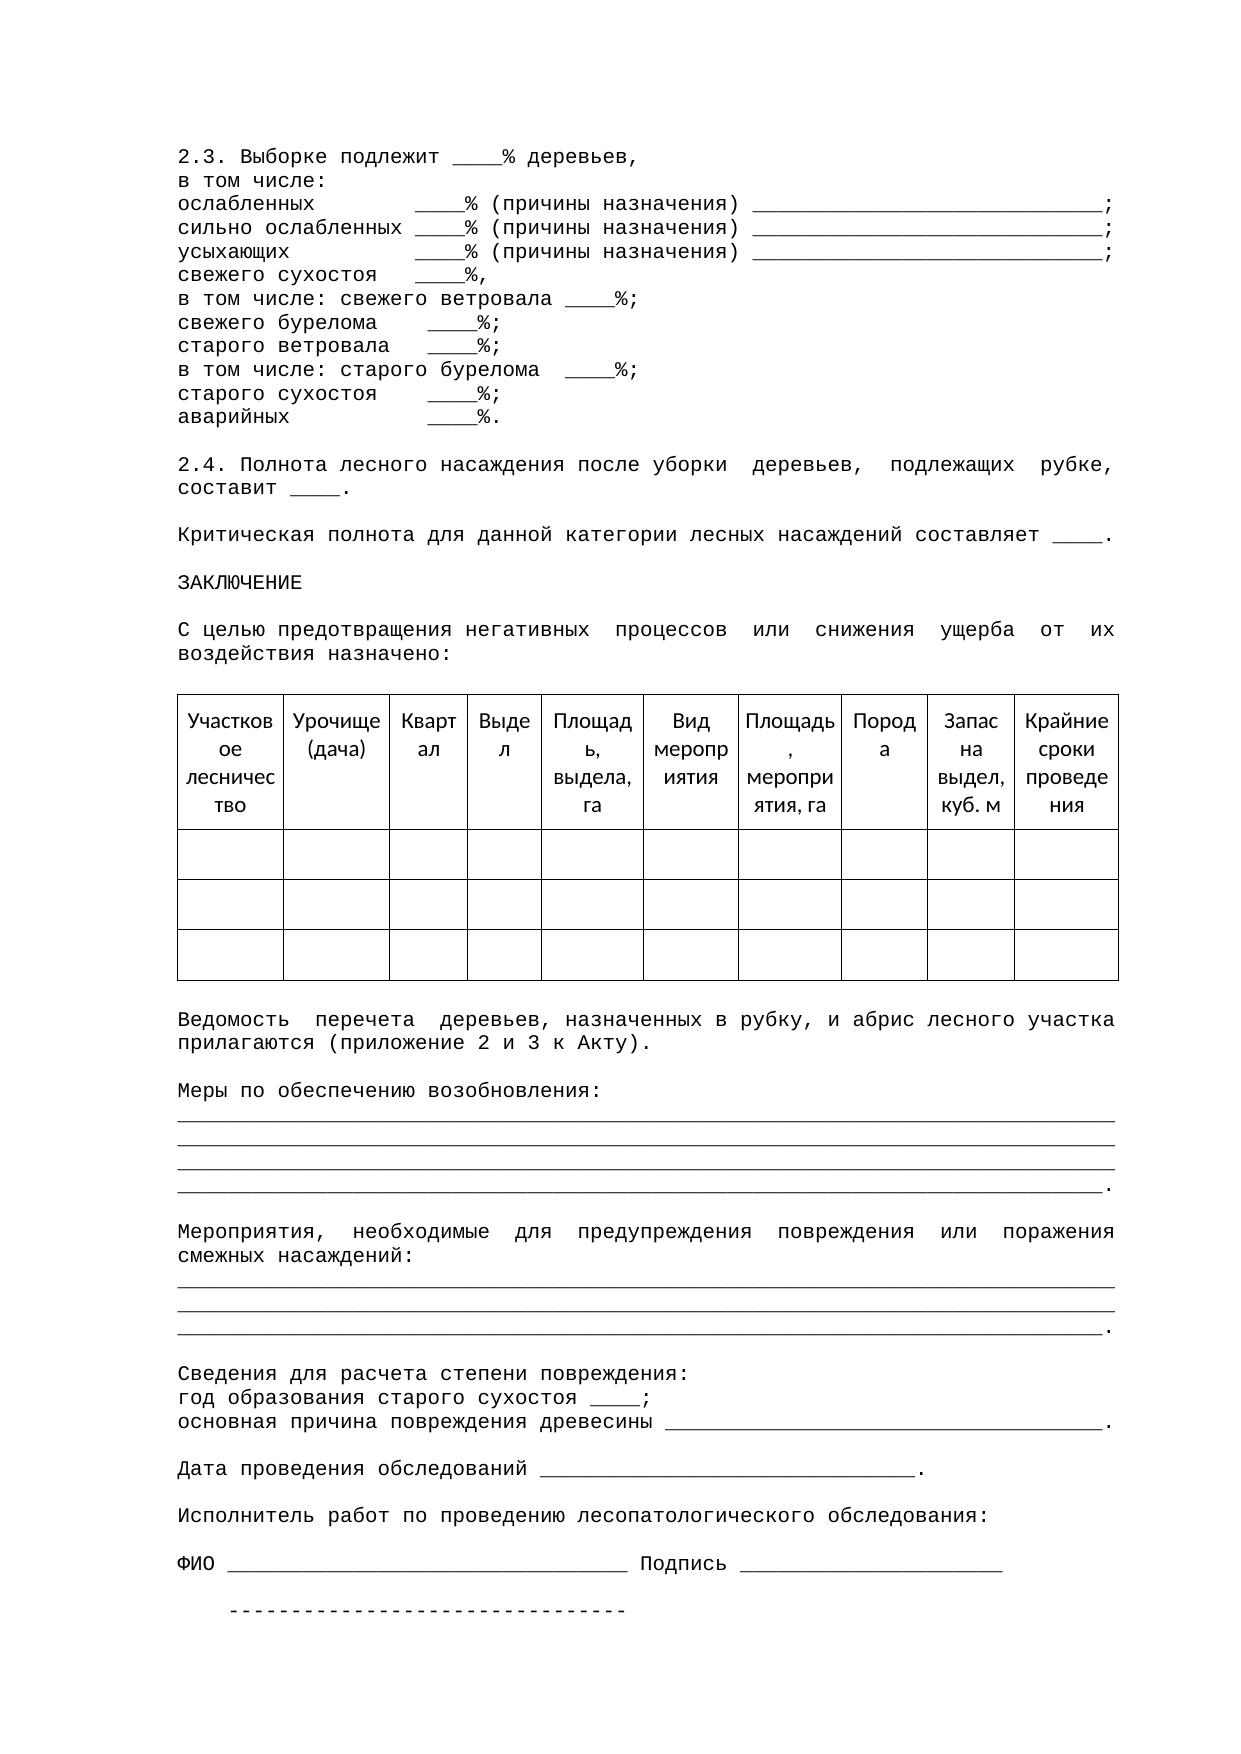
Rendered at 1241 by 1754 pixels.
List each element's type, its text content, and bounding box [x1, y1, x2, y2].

table_cell [178, 830, 283, 879]
table_header Урочище (дача) [284, 695, 389, 829]
table_cell [468, 830, 541, 879]
table_cell [842, 880, 927, 929]
text Мероприятия, необходимые для предупреждения повреждения или поражения [177, 1222, 1152, 1245]
table_cell [178, 880, 283, 929]
table_cell [178, 930, 283, 980]
table_header Квартал [390, 695, 467, 829]
table_cell [390, 930, 467, 980]
text свежего бурелома ____%; [177, 312, 1152, 335]
text 2.4. Полнота лесного насаждения после уборки деревьев, подлежащих рубке, [177, 453, 1152, 477]
table_header Вид мероприятия [644, 695, 738, 829]
text ___________________________________________________________________________ [177, 1292, 1152, 1316]
text год образования старого сухостоя ____; [177, 1387, 1152, 1411]
table_header Крайние сроки проведения [1015, 695, 1118, 829]
table_cell [644, 830, 738, 879]
table_cell [390, 880, 467, 929]
table_header Площадь, мероприятия, га [739, 695, 841, 829]
table_cell [842, 930, 927, 980]
text ___________________________________________________________________________ [177, 1127, 1152, 1151]
table_cell [928, 830, 1014, 879]
text ЗАКЛЮЧЕНИЕ [177, 572, 1152, 595]
table_header Участковое лесничество [178, 695, 283, 829]
table_cell [739, 930, 841, 980]
text сильно ослабленных ____% (причины назначения) ____________________________; [177, 217, 1152, 241]
text -------------------------------- [177, 1600, 1152, 1623]
text прилагаются (приложение 2 и 3 к Акту). [177, 1032, 1152, 1056]
text Сведения для расчета степени повреждения: [177, 1363, 1152, 1387]
table_cell [928, 930, 1014, 980]
text 2.3. Выборке подлежит ____% деревьев, [177, 146, 1152, 170]
text свежего сухостоя ____%, [177, 264, 1152, 288]
table_cell [1015, 830, 1118, 879]
table_cell [842, 830, 927, 879]
text ___________________________________________________________________________ [177, 1103, 1152, 1127]
text ___________________________________________________________________________ [177, 1151, 1152, 1174]
text в том числе: свежего ветровала ____%; [177, 288, 1152, 312]
text Меры по обеспечению возобновления: [177, 1080, 1152, 1103]
table_cell [644, 930, 738, 980]
table_cell [739, 880, 841, 929]
table_cell [644, 880, 738, 929]
table_cell [1015, 930, 1118, 980]
text Дата проведения обследований ______________________________. [177, 1458, 1152, 1482]
text __________________________________________________________________________. [177, 1316, 1152, 1340]
text ослабленных ____% (причины назначения) ____________________________; [177, 193, 1152, 217]
table_cell [542, 830, 643, 879]
table_header Выдел [468, 695, 541, 829]
text Критическая полнота для данной категории лесных насаждений составляет ____. [177, 524, 1152, 548]
table_cell [468, 930, 541, 980]
table_cell [468, 880, 541, 929]
table_header Запас на выдел, куб. м [928, 695, 1014, 829]
text старого сухостоя ____%; [177, 383, 1152, 406]
table_header Площадь, выдела, га [542, 695, 643, 829]
text Ведомость перечета деревьев, назначенных в рубку, и абрис лесного участка [177, 1009, 1152, 1032]
table_cell [390, 830, 467, 879]
text составит ____. [177, 477, 1152, 501]
text усыхающих ____% (причины назначения) ____________________________; [177, 241, 1152, 264]
table_header Порода [842, 695, 927, 829]
text воздействия назначено: [177, 643, 1152, 666]
table_cell [542, 930, 643, 980]
text С целью предотвращения негативных процессов или снижения ущерба от их [177, 619, 1152, 643]
text основная причина повреждения древесины ___________________________________. [177, 1411, 1152, 1434]
table_cell [284, 930, 389, 980]
text старого ветровала ____%; [177, 335, 1152, 359]
text Исполнитель работ по проведению лесопатологического обследования: [177, 1505, 1152, 1529]
text ___________________________________________________________________________ [177, 1269, 1152, 1292]
text __________________________________________________________________________. [177, 1174, 1152, 1198]
table_cell [284, 830, 389, 879]
table_cell [284, 880, 389, 929]
table_cell [739, 830, 841, 879]
text в том числе: [177, 170, 1152, 193]
text ФИО ________________________________ Подпись _____________________ [177, 1553, 1152, 1576]
table_cell [1015, 880, 1118, 929]
table_cell [542, 880, 643, 929]
text в том числе: старого бурелома ____%; [177, 359, 1152, 383]
text смежных насаждений: [177, 1245, 1152, 1269]
text аварийных ____%. [177, 406, 1152, 430]
table_cell [928, 880, 1014, 929]
